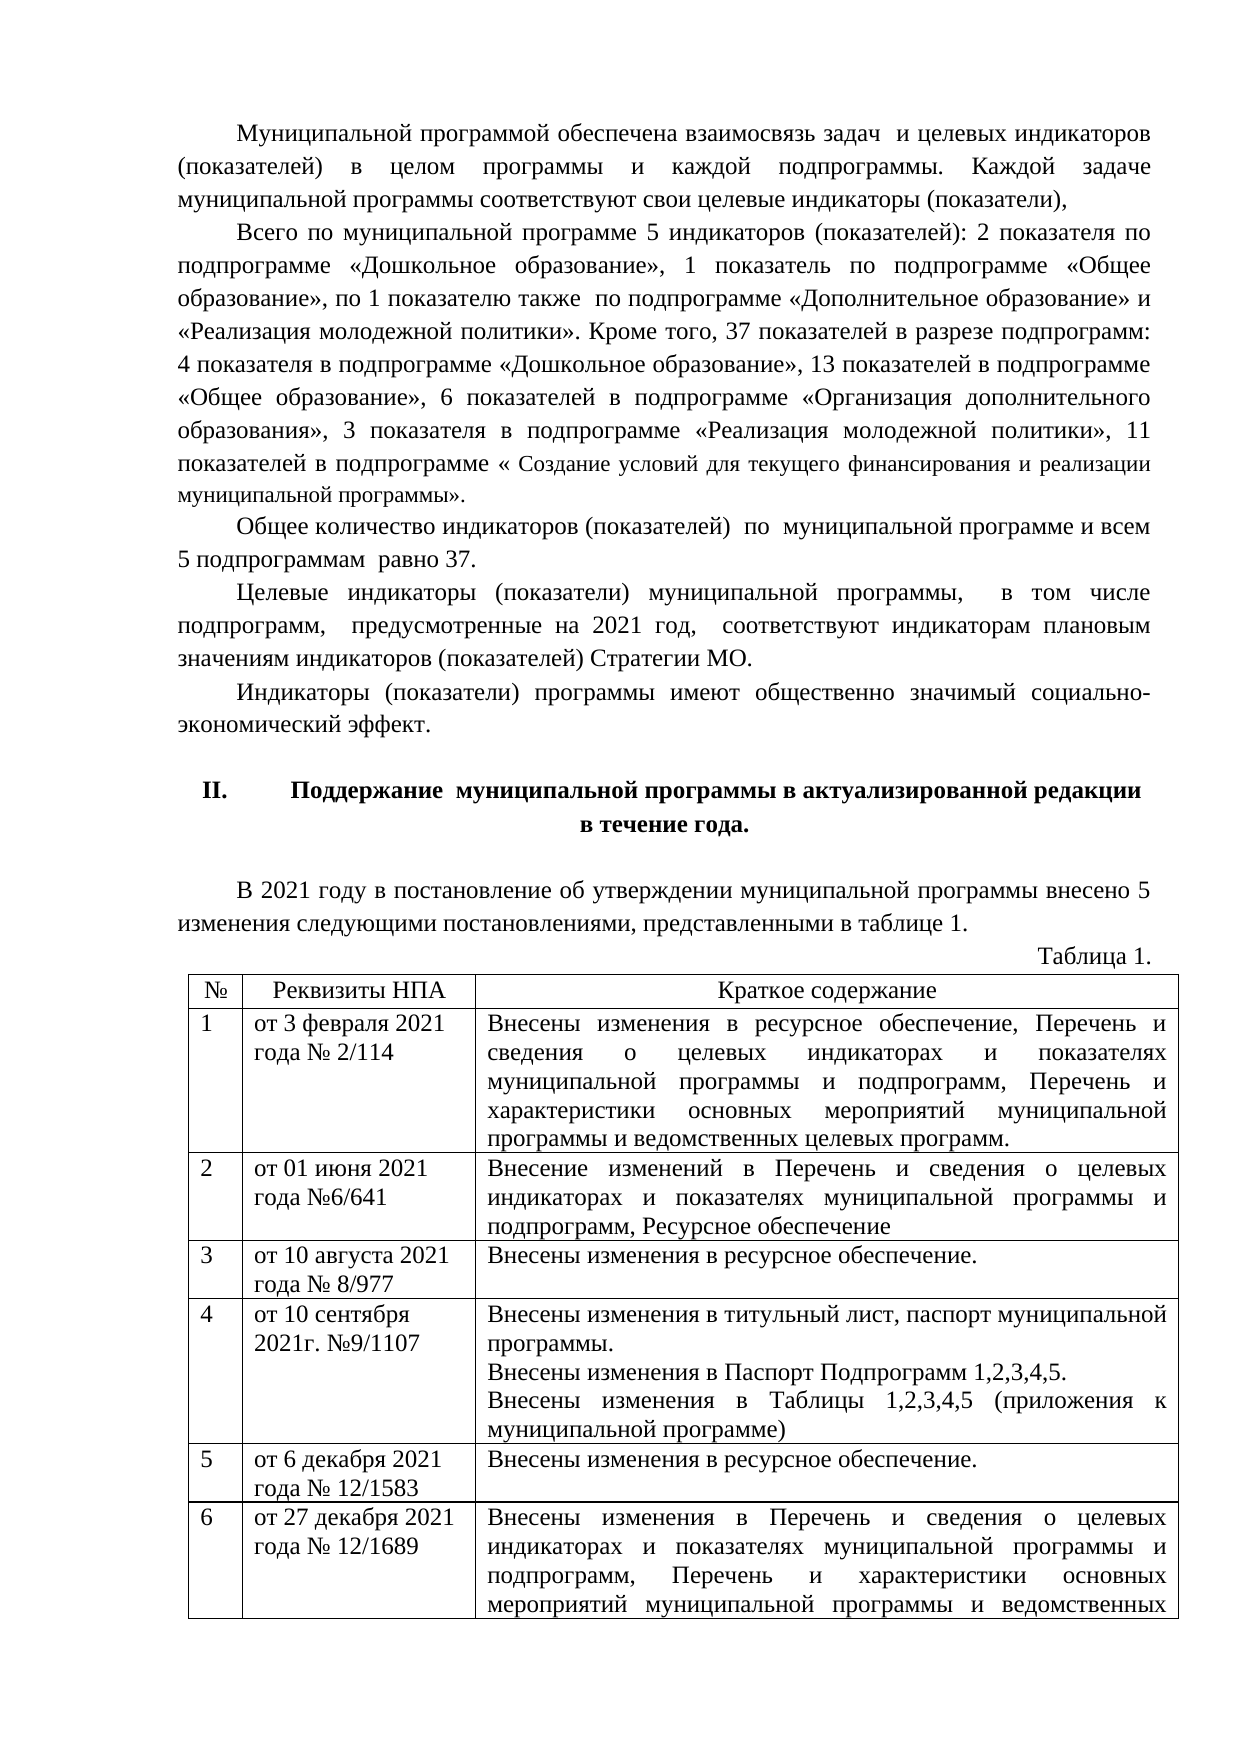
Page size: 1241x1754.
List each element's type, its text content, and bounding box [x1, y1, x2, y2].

table_cell 6 [189, 1503, 242, 1617]
table_cell Внесены изменения в ресурсное обеспечение. [476, 1241, 1178, 1298]
table_cell 1 [189, 1009, 242, 1152]
table_cell от 10 сентября 2021г. №9/1107 [243, 1299, 475, 1443]
table_header Реквизиты НПА [243, 975, 475, 1007]
text Индикаторы (показатели) программы имеют общественно значимый социально-экономический эффект. [177, 677, 1152, 738]
text Общее количество индикаторов (показателей) по муниципальной программе и всем 5 подпрограммам равно 37. [177, 511, 1152, 573]
table_cell 2 [189, 1153, 242, 1239]
table_cell от 3 февраля 2021 года № 2/114 [243, 1009, 475, 1152]
table_cell 5 [189, 1444, 242, 1501]
table_cell от 6 декабря 2021 года № 12/1583 [243, 1444, 475, 1501]
text Всего по муниципальной программе 5 индикаторов (показателей): 2 показателя по подпрограмме «Дошкольное образование», 1 показатель по подпрограмме «Общее образование», по 1 показателю также по подпрограмме «Дополнительное образование» и «Реализация молодежной политики». Кроме того, 37 показателей в разрезе подпрограмм: 4 показателя в подпрограмме «Дошкольное образование», 13 показателей в подпрограмме «Общее образование», 6 показателей в подпрограмме «Организация дополнительного образования», 3 показателя в подпрограмме «Реализация молодежной политики», 11 показателей в подпрограмме « Создание условий для текущего финансирования и реализации муниципальной программы». [177, 217, 1152, 508]
table_cell 3 [189, 1241, 242, 1298]
table_header № [189, 975, 242, 1007]
text Муниципальной программой обеспечена взаимосвязь задач и целевых индикаторов (показателей) в целом программы и каждой подпрограммы. Каждой задаче муниципальной программы соответствуют свои целевые индикаторы (показатели), [177, 118, 1152, 213]
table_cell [476, 1503, 1178, 1617]
text Целевые индикаторы (показатели) муниципальной программы, в том числе подпрограмм, предусмотренные на 2021 год, соответствуют индикаторам плановым значениям индикаторов (показателей) Стратегии МО. [177, 577, 1152, 672]
table_cell Внесены изменения в ресурсное обеспечение. [476, 1444, 1178, 1501]
text Таблица 1. [177, 941, 1152, 969]
table_cell 4 [189, 1299, 242, 1443]
text В 2021 году в постановление об утверждении муниципальной программы внесено 5 изменения следующими постановлениями, представленными в таблице 1. [177, 875, 1152, 936]
table_cell Внесение изменений в Перечень и сведения о целевых индикаторах и показателях муниципальной программы и подпрограмм, Ресурсное обеспечение [476, 1153, 1178, 1239]
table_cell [243, 1503, 475, 1617]
table_cell Внесены изменения в титульный лист, паспорт муниципальной программы. Внесены изменения в Паспорт Подпрограмм 1,2,3,4,5. Внесены изменения в Таблицы 1,2,3,4,5 (приложения к муниципальной программе) [476, 1299, 1178, 1443]
table_cell Внесены изменения в ресурсное обеспечение, Перечень и сведения о целевых индикаторах и показателях муниципальной программы и подпрограмм, Перечень и характеристики основных мероприятий муниципальной программы и ведомственных целевых программ. [476, 1009, 1178, 1152]
list Поддержание муниципальной программы в актуализированной редакции в течение года. [177, 776, 1152, 837]
table_cell от 01 июня 2021 года №6/641 [243, 1153, 475, 1239]
table_header Краткое содержание [476, 975, 1178, 1007]
table_cell от 10 августа 2021 года № 8/977 [243, 1241, 475, 1298]
